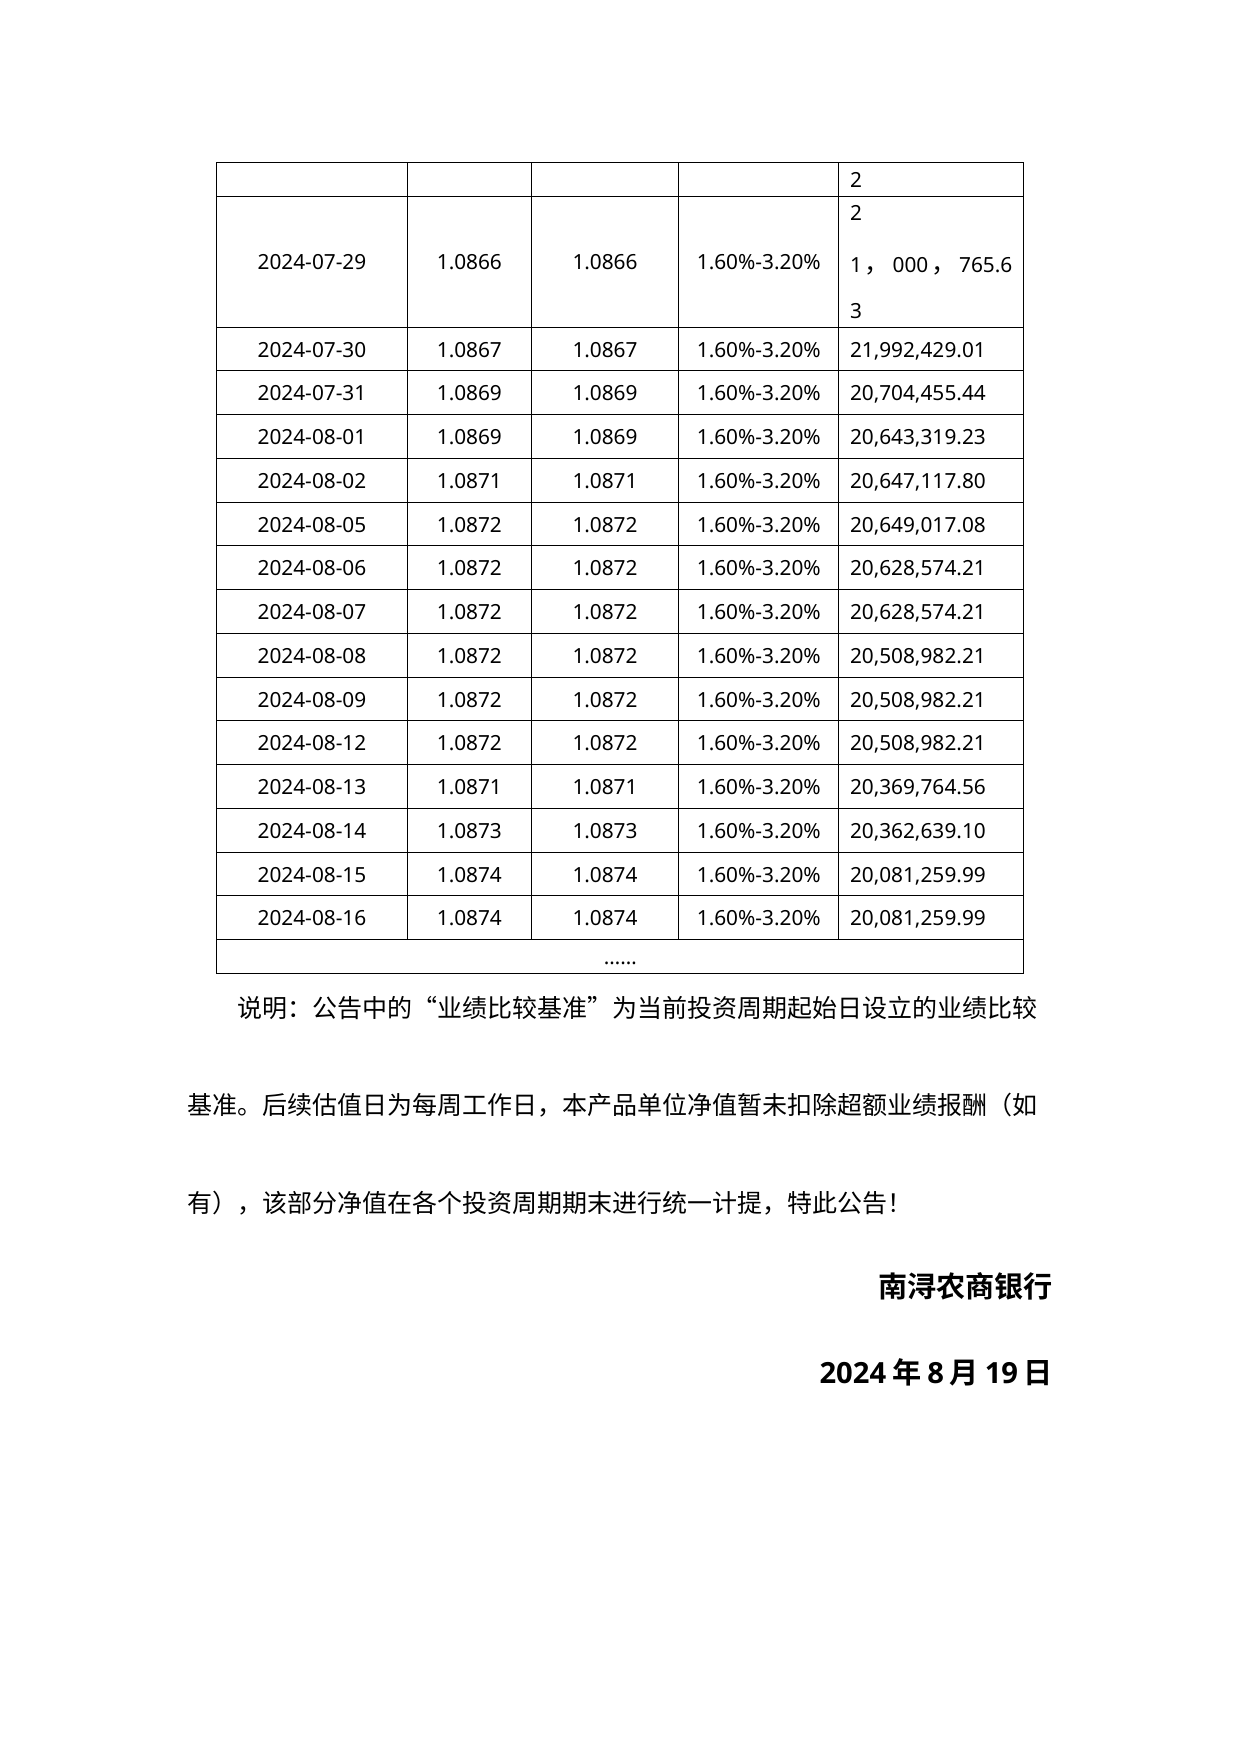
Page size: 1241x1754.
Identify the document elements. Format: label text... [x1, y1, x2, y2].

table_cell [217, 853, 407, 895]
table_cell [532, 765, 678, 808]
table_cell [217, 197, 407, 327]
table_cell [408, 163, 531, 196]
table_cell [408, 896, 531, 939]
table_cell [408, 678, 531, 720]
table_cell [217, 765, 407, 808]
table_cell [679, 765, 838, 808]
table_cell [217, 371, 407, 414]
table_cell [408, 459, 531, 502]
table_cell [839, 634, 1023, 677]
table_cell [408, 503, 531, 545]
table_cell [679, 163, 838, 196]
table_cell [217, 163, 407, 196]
text 说明：公告中的“业绩比较基准”为当前投资周期起始日设立的业绩比较基准。后续估值日为每周工作日，本产品单位净值暂未扣除超额业绩报酬（如有），该部分净值在各个投资周期期末进行统一计提，特此公告！ [187, 974, 1053, 1234]
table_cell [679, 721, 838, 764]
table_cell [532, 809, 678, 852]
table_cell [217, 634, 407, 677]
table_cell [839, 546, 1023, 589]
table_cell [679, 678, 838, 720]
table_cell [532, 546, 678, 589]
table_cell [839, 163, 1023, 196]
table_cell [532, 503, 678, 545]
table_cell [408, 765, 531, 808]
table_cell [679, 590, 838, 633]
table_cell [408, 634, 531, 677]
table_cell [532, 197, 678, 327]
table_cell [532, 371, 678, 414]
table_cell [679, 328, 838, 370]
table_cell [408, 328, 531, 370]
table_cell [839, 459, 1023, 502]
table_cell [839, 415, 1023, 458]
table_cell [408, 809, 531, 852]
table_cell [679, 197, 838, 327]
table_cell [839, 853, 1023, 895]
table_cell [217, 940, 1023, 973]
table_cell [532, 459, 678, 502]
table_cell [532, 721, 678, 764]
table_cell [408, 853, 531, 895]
text 南浔农商银行 [187, 1252, 1053, 1317]
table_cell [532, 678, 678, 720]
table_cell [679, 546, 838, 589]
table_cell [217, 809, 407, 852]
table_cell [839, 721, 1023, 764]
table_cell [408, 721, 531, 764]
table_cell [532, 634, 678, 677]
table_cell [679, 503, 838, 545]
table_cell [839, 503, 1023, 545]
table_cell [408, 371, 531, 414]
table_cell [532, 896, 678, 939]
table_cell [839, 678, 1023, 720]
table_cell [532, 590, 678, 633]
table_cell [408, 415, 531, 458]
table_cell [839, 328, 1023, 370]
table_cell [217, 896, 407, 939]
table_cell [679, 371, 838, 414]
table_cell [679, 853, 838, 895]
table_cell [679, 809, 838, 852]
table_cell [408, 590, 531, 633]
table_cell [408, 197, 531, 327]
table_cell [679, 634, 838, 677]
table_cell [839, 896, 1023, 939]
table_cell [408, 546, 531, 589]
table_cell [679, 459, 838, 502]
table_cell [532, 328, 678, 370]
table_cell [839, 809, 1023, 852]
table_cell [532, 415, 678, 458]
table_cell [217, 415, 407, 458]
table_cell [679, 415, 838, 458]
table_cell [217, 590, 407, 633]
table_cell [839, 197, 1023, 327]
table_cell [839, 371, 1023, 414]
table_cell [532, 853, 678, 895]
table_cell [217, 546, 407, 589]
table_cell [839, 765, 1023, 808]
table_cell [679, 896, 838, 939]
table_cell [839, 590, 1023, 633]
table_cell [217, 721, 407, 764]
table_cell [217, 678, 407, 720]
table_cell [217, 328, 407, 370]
text 2024年8月19日 [187, 1338, 1053, 1403]
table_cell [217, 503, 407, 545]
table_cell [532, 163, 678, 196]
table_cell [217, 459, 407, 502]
